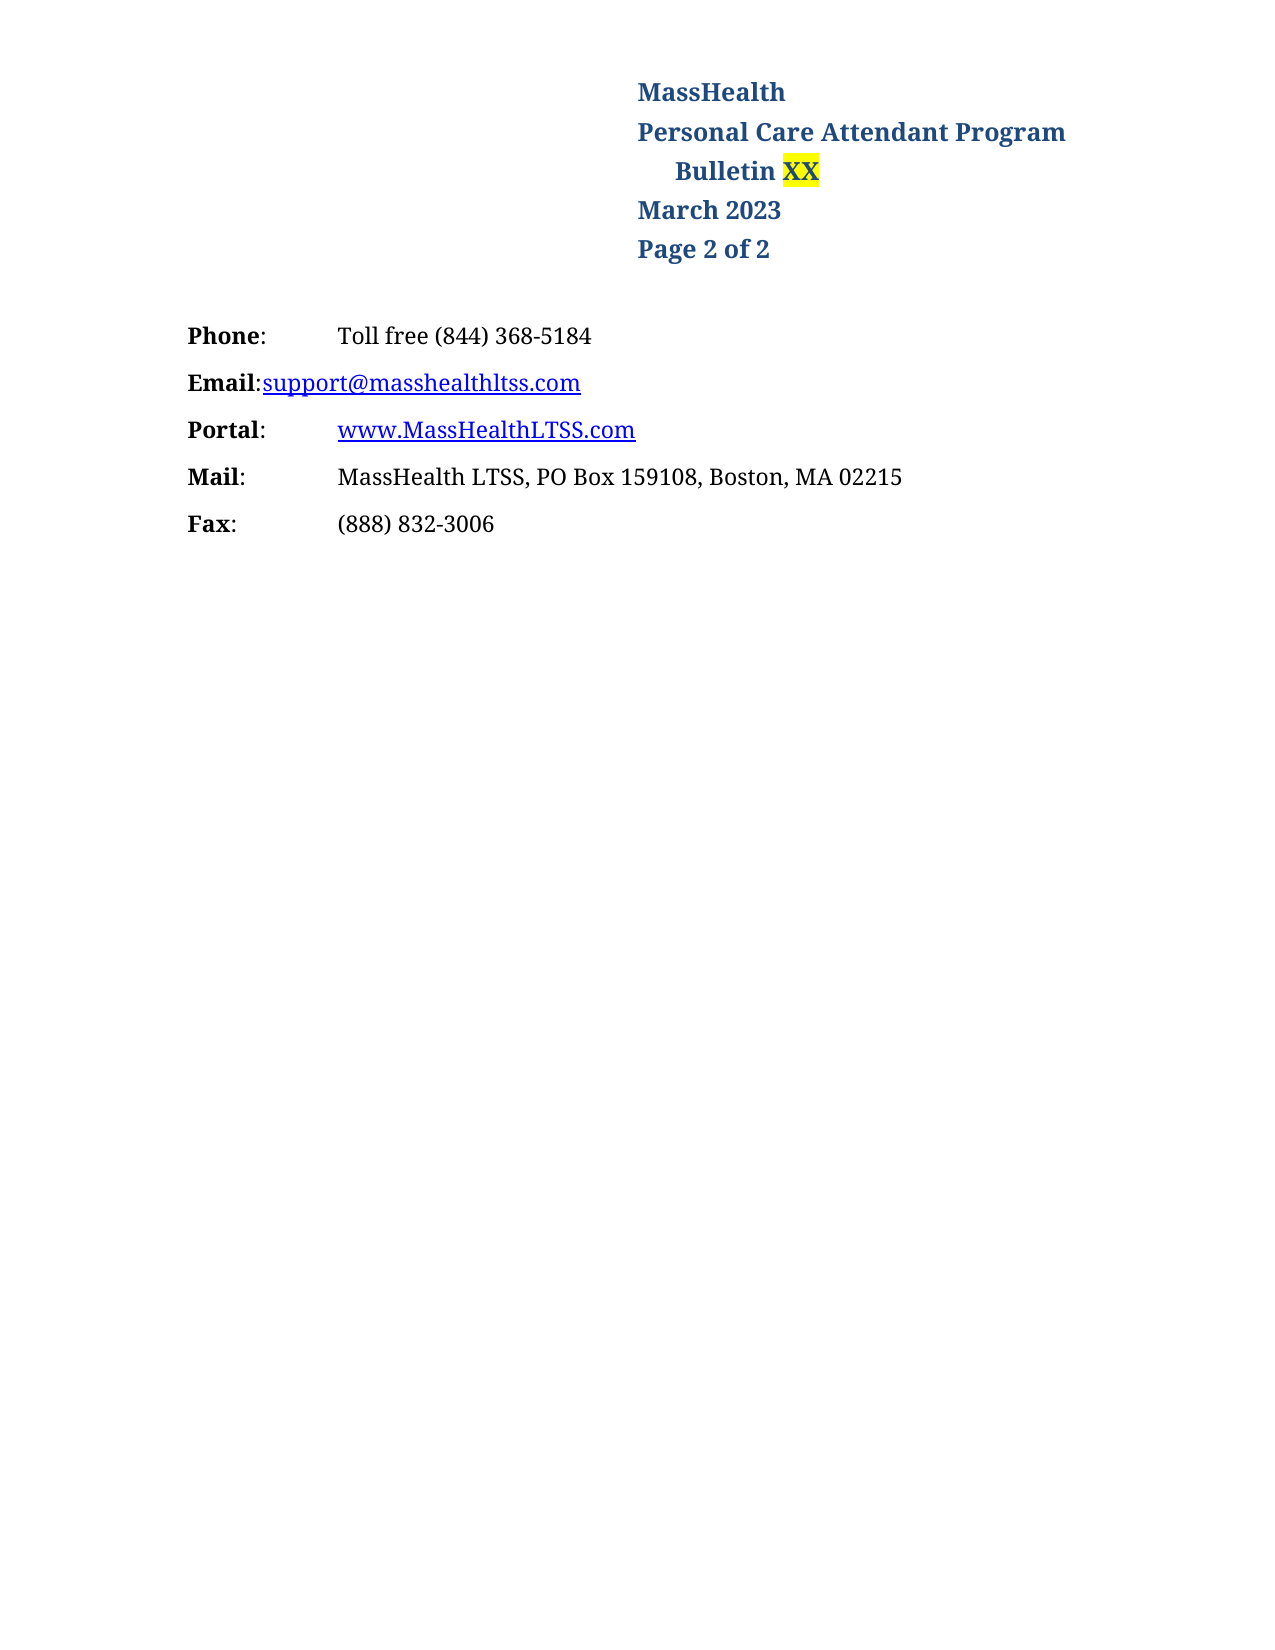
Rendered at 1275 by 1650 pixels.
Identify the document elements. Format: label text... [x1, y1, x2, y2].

text Mail: MassHealth LTSS, PO Box 159108, Boston, MA 02215 [187, 461, 1162, 492]
text Phone: Toll free (844) 368-5184 [187, 320, 1162, 351]
text Fax: (888) 832-3006 [187, 507, 1162, 539]
text Email: support@masshealthltss.com [187, 367, 1162, 398]
text Portal: www.MassHealthLTSS.com [187, 414, 1162, 445]
